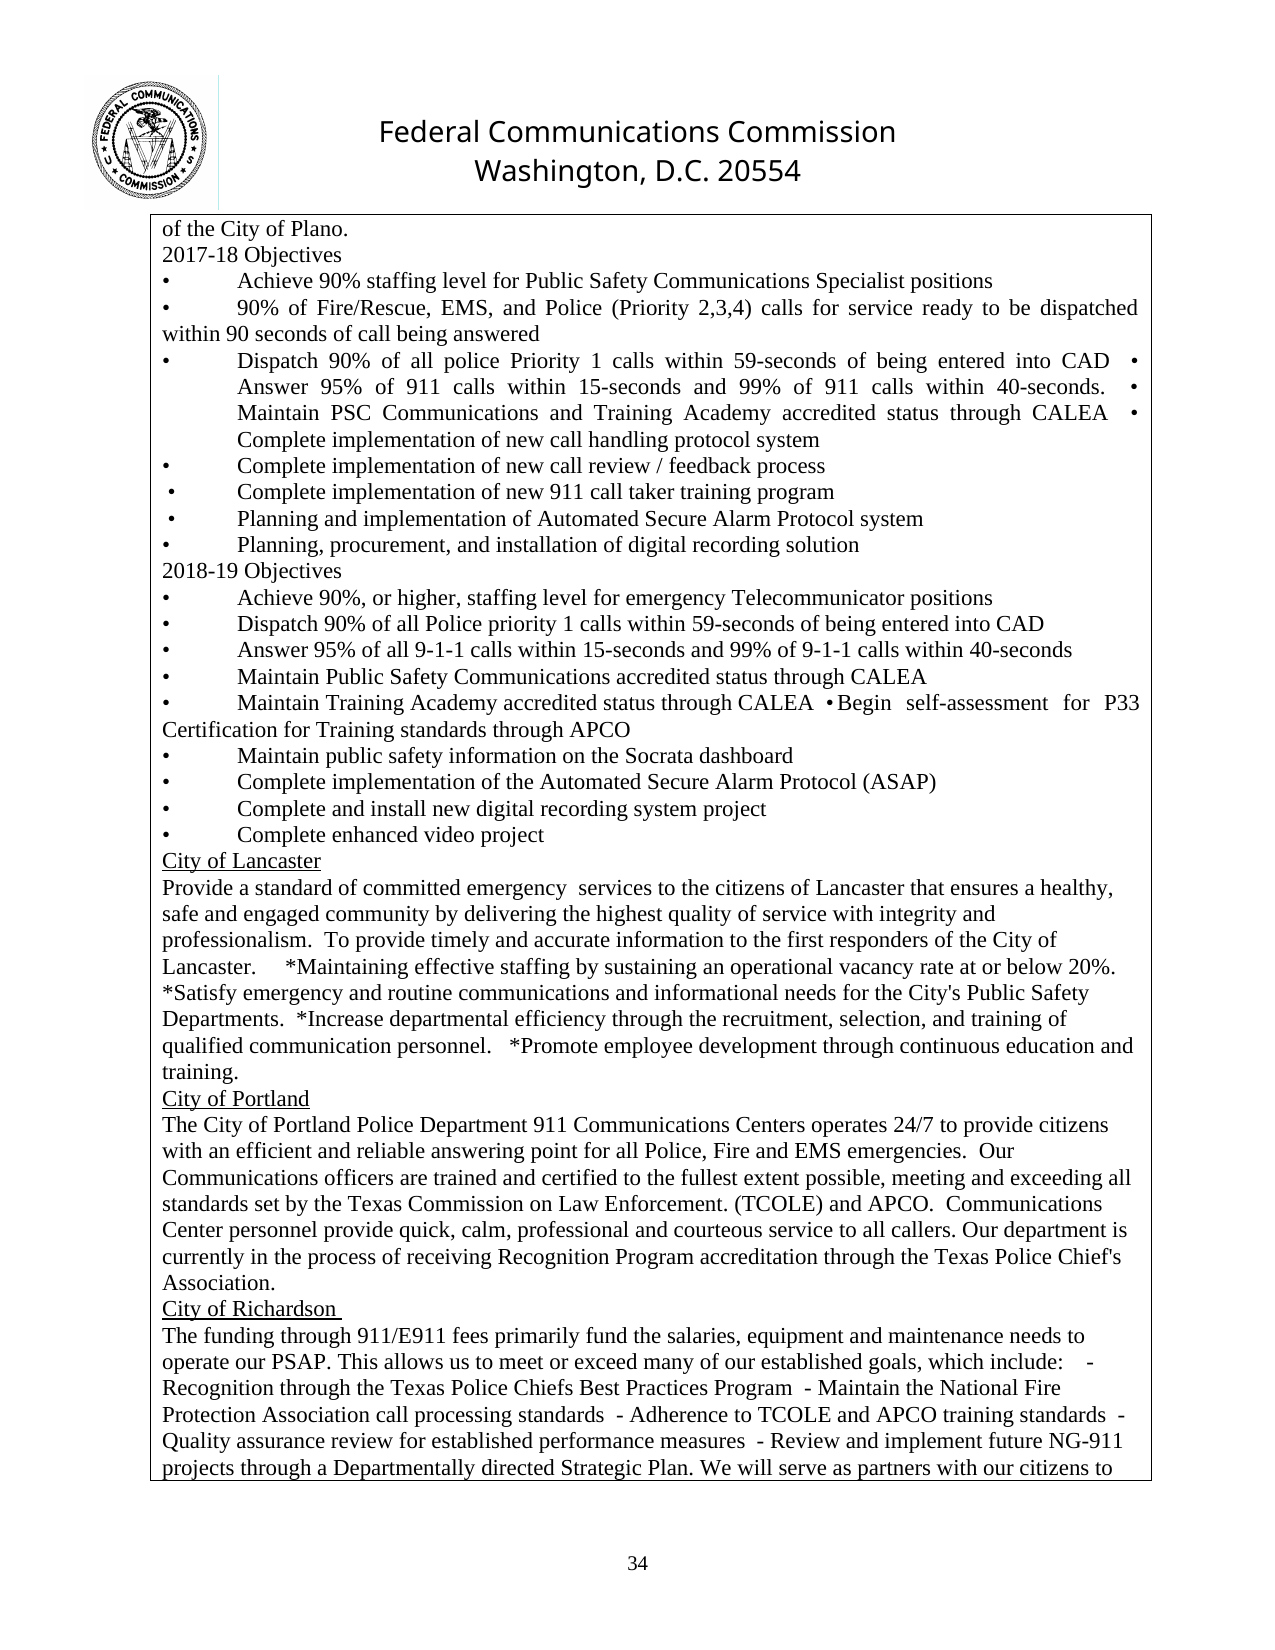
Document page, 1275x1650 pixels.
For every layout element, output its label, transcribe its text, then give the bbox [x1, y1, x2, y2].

picture [83, 75, 219, 210]
